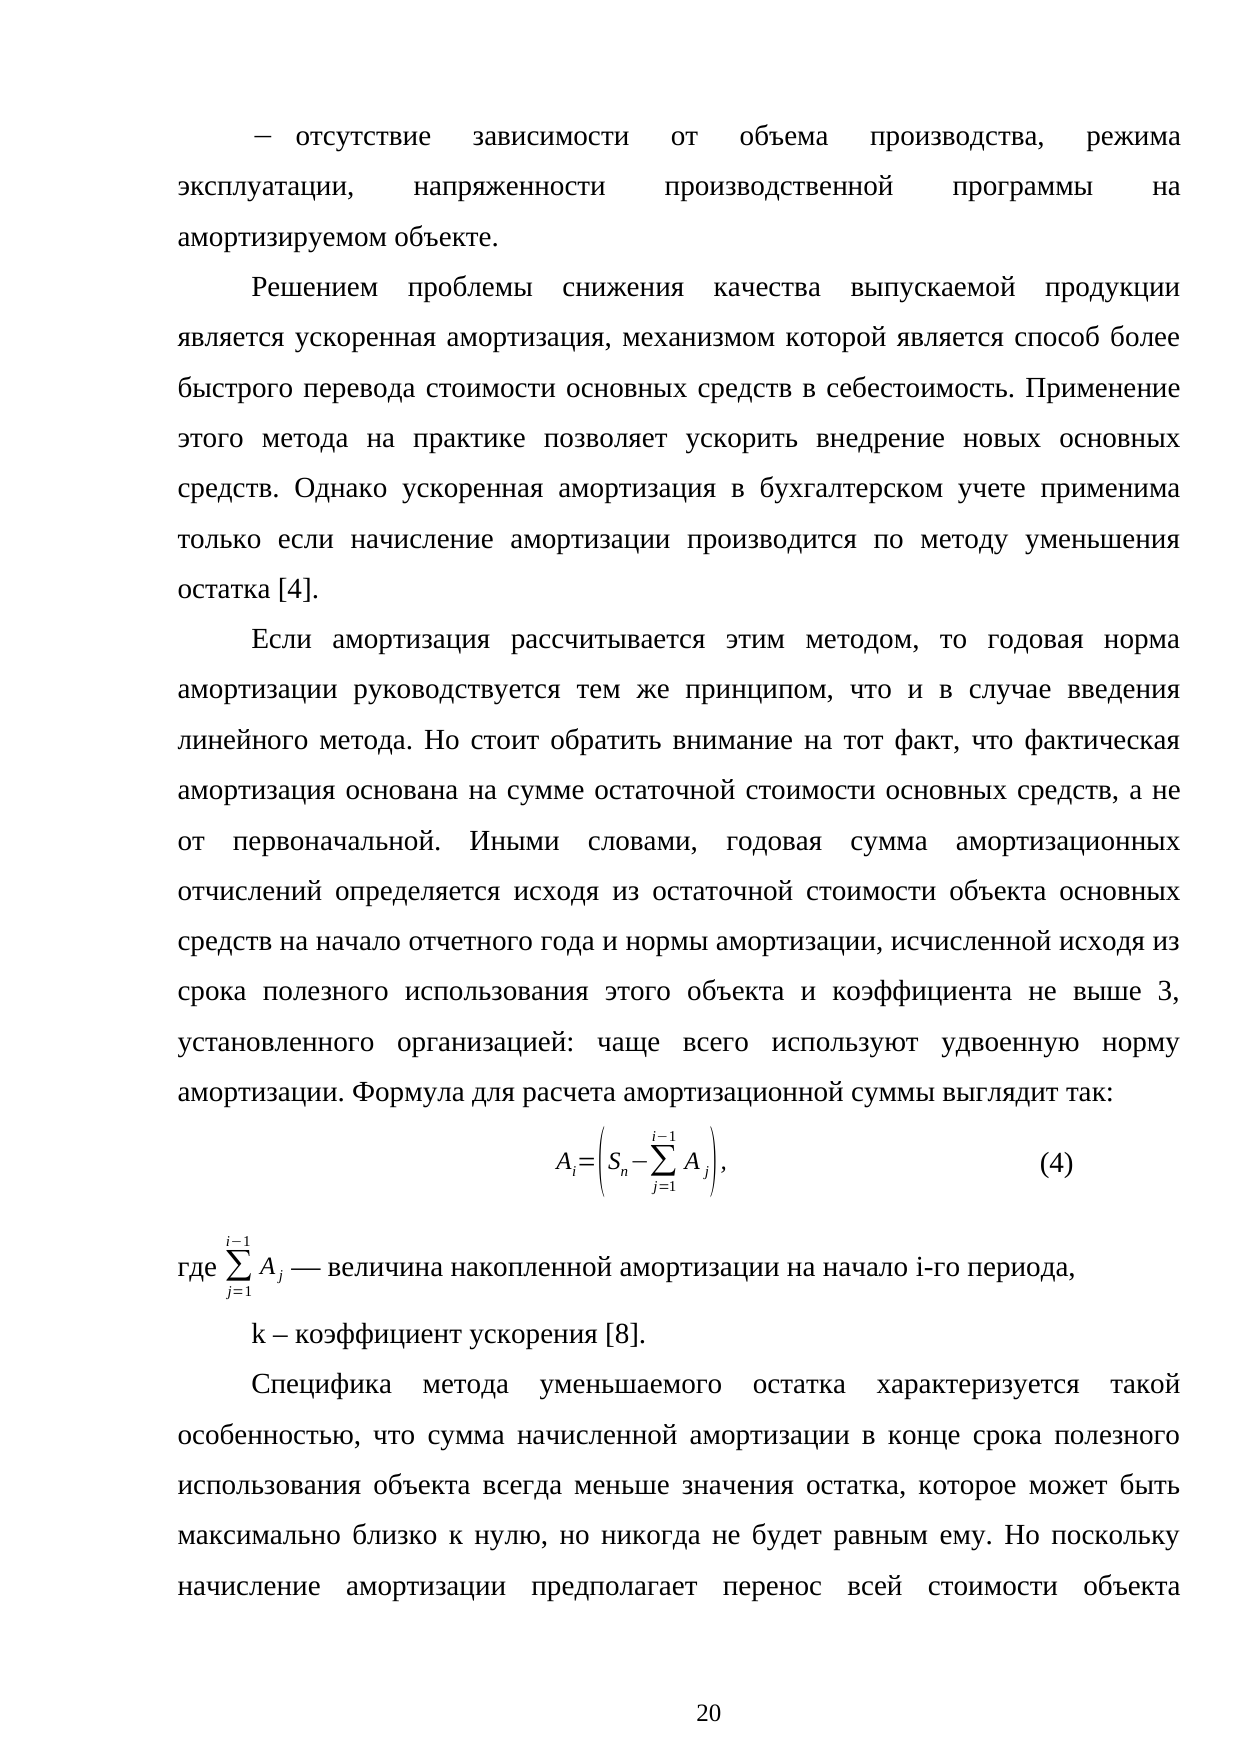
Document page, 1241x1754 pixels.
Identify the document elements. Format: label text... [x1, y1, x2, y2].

text Решением проблемы снижения качества выпускаемой продукции является ускоренная амортизация, механизмом которой является способ более быстрого перевода стоимости основных средств в себестоимость. Применение этого метода на практике позволяет ускорить внедрение новых основных средств. Однако ускоренная амортизация в бухгалтерском учете применима только если начисление амортизации производится по методу уменьшения остатка [4]. [177, 269, 1181, 604]
text (4) [472, 1124, 1181, 1199]
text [177, 1367, 1181, 1601]
text k – коэффициент ускорения [8]. [177, 1316, 1181, 1350]
text где — величина накопленной амортизации на начало i-го периода, [177, 1232, 1181, 1299]
list отсутствие зависимости от объема производства, режима эксплуатации, напряженности производственной программы на амортизируемом объекте. [177, 118, 1181, 252]
text Если амортизация рассчитывается этим методом, то годовая норма амортизации руководствуется тем же принципом, что и в случае введения линейного метода. Но стоит обратить внимание на тот факт, что фактическая амортизация основана на сумме остаточной стоимости основных средств, а не от первоначальной. Иными словами, годовая сумма амортизационных отчислений определяется исходя из остаточной стоимости объекта основных средств на начало отчетного года и нормы амортизации, исчисленной исходя из срока полезного использования этого объекта и коэффициента не выше 3, установленного организацией: чаще всего используют удвоенную норму амортизации. Формула для расчета амортизационной суммы выглядит так: [177, 621, 1181, 1108]
